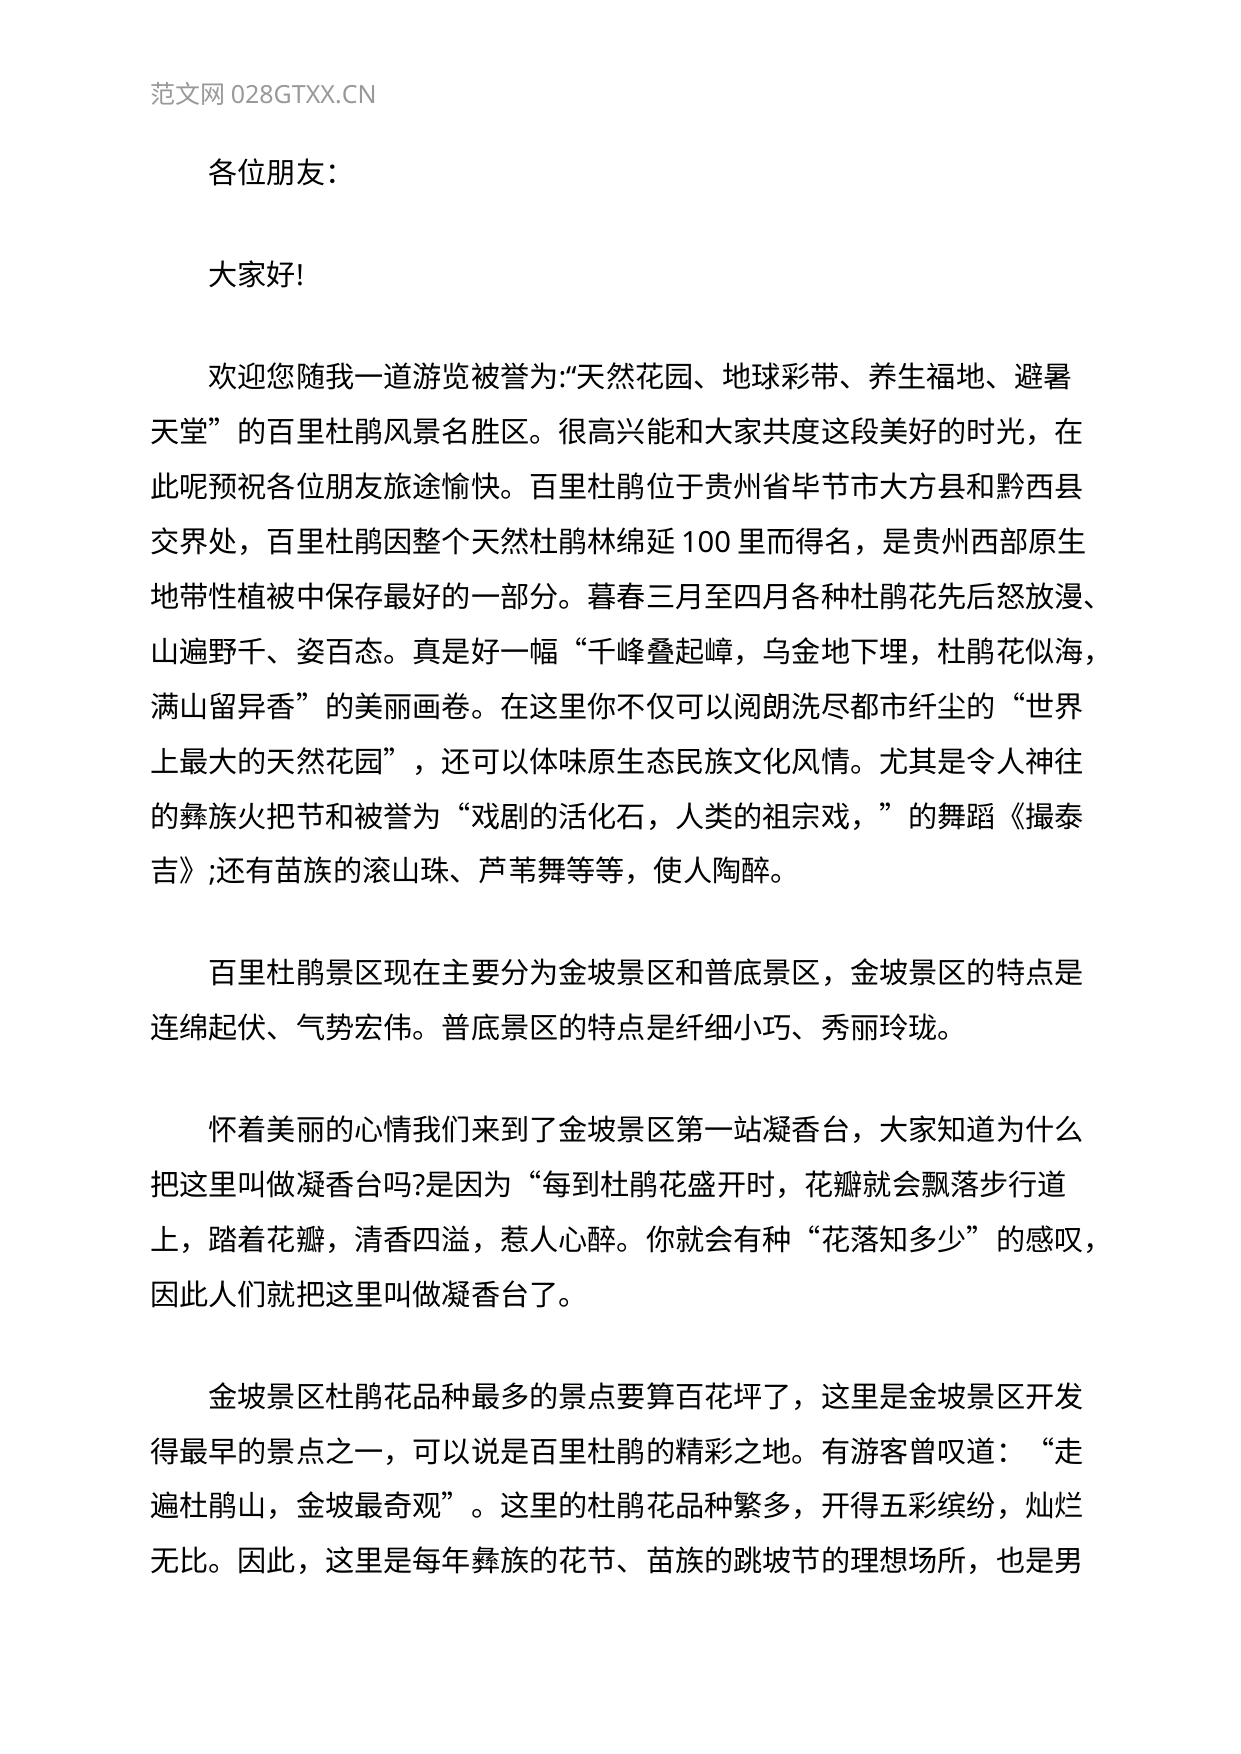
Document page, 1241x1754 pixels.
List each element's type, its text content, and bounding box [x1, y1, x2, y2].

text 怀着美丽的心情我们来到了金坡景区第一站凝香台，大家知道为什么把这里叫做凝香台吗?是因为“每到杜鹃花盛开时，花瓣就会飘落步行道上，踏着花瓣，清香四溢，惹人心醉。你就会有种“花落知多少”的感叹，因此人们就把这里叫做凝香台了。 [150, 1107, 1090, 1314]
text 各位朋友： [150, 150, 1090, 192]
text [150, 1373, 1090, 1580]
text 欢迎您随我一道游览被誉为:“天然花园、地球彩带、养生福地、避暑天堂”的百里杜鹃风景名胜区。很高兴能和大家共度这段美好的时光，在此呢预祝各位朋友旅途愉快。百里杜鹃位于贵州省毕节市大方县和黔西县交界处，百里杜鹃因整个天然杜鹃林绵延100里而得名，是贵州西部原生地带性植被中保存最好的一部分。暮春三月至四月各种杜鹃花先后怒放漫、山遍野千、姿百态。真是好一幅“千峰叠起嶂，乌金地下埋，杜鹃花似海，满山留异香”的美丽画卷。在这里你不仅可以阅朗洗尽都市纤尘的“世界上最大的天然花园”，还可以体味原生态民族文化风情。尤其是令人神往的彝族火把节和被誉为“戏剧的活化石，人类的祖宗戏，”的舞蹈《撮泰吉》;还有苗族的滚山珠、芦苇舞等等，使人陶醉。 [150, 354, 1090, 890]
text 百里杜鹃景区现在主要分为金坡景区和普底景区，金坡景区的特点是连绵起伏、气势宏伟。普底景区的特点是纤细小巧、秀丽玲珑。 [150, 950, 1090, 1047]
text 大家好! [150, 252, 1090, 294]
